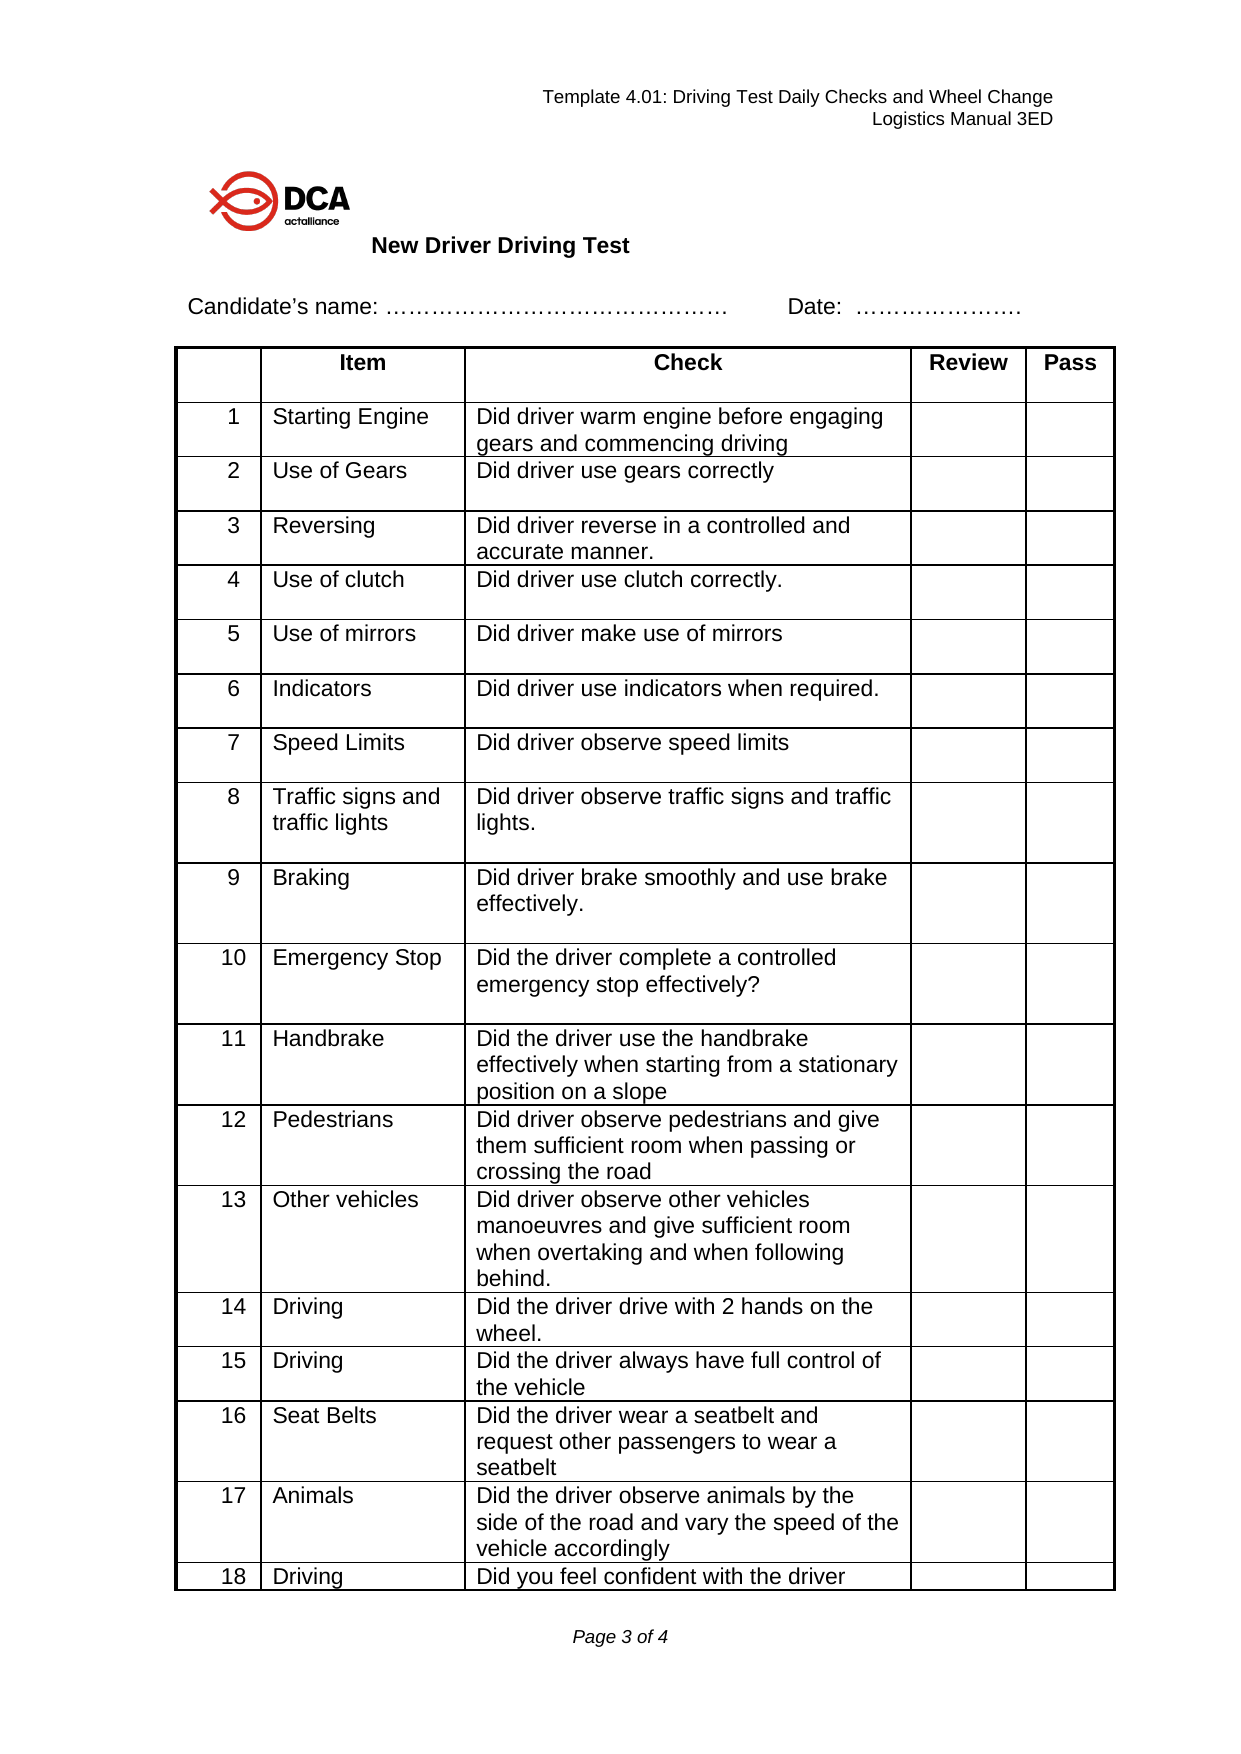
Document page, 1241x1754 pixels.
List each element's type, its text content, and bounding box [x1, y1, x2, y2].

table_cell 16 [178, 1402, 260, 1481]
table_cell Did driver make use of mirrors [466, 620, 910, 673]
table_cell [912, 1347, 1025, 1400]
table_cell Did the driver use the handbrake effectively when starting from a stationary position on a slope [466, 1025, 910, 1104]
table_cell 2 [178, 457, 260, 510]
table_cell [1027, 512, 1113, 564]
table_cell Did you feel confident with the driver [466, 1563, 910, 1589]
table_cell [912, 375, 1025, 402]
picture [187, 149, 372, 253]
table_cell Driving [262, 1347, 464, 1400]
table_cell [912, 783, 1025, 862]
table_cell [1027, 403, 1113, 456]
table_cell [912, 403, 1025, 456]
table_cell Did the driver complete a controlled emergency stop effectively? [466, 944, 910, 1023]
table_cell [1027, 675, 1113, 727]
table_cell 5 [178, 620, 260, 673]
table_cell [262, 375, 464, 402]
table_cell [912, 1402, 1025, 1481]
table_cell Use of mirrors [262, 620, 464, 673]
table_cell 8 [178, 783, 260, 862]
subtitle New Driver Driving Test [187, 150, 1053, 258]
table_cell [1027, 864, 1113, 943]
table_cell Did the driver always have full control of the vehicle [466, 1347, 910, 1400]
table_header Check [466, 349, 910, 375]
table_cell Did driver use gears correctly [466, 457, 910, 510]
table_cell Traffic signs and traffic lights [262, 783, 464, 862]
table_cell Reversing [262, 512, 464, 564]
table_cell [1027, 1025, 1113, 1104]
table_cell 18 [178, 1563, 260, 1589]
table_cell 6 [178, 675, 260, 727]
table_cell [1027, 1563, 1113, 1589]
table_cell 1 [178, 403, 260, 456]
table_cell [1027, 457, 1113, 510]
table_cell Other vehicles [262, 1186, 464, 1292]
table_cell Starting Engine [262, 403, 464, 456]
table_cell 9 [178, 864, 260, 943]
table_cell [912, 1025, 1025, 1104]
table_cell 13 [178, 1186, 260, 1292]
table_cell [912, 1186, 1025, 1292]
table_cell [1027, 1402, 1113, 1481]
table_cell Did driver use clutch correctly. [466, 566, 910, 619]
table_cell 11 [178, 1025, 260, 1104]
table_cell Animals [262, 1482, 464, 1561]
table_header Item [262, 349, 464, 375]
table_cell [1027, 729, 1113, 781]
table_cell Did driver reverse in a controlled and accurate manner. [466, 512, 910, 564]
table_cell [1027, 783, 1113, 862]
table_cell Did the driver wear a seatbelt and request other passengers to wear a seatbelt [466, 1402, 910, 1481]
table_cell [1027, 375, 1113, 402]
table_cell [1027, 566, 1113, 619]
table_cell [912, 512, 1025, 564]
table_cell Braking [262, 864, 464, 943]
table_header [178, 349, 260, 375]
table_cell [912, 1563, 1025, 1589]
table_cell [912, 729, 1025, 781]
table_cell [912, 675, 1025, 727]
table_cell [178, 375, 260, 402]
table_cell Did the driver observe animals by the side of the road and vary the speed of the vehicle accordingly [466, 1482, 910, 1561]
table_cell 10 [178, 944, 260, 1023]
table_cell [466, 375, 910, 402]
table_cell Use of clutch [262, 566, 464, 619]
table_cell [912, 1106, 1025, 1184]
table_cell Did driver brake smoothly and use brake effectively. [466, 864, 910, 943]
table_cell Driving [262, 1293, 464, 1346]
table_cell Did driver observe pedestrians and give them sufficient room when passing or crossing the road [466, 1106, 910, 1184]
table_cell [912, 944, 1025, 1023]
table_cell [912, 620, 1025, 673]
table_cell [1027, 944, 1113, 1023]
table_cell 14 [178, 1293, 260, 1346]
table_cell [912, 1482, 1025, 1561]
table_cell Did driver use indicators when required. [466, 675, 910, 727]
table_cell [1027, 620, 1113, 673]
table_cell 15 [178, 1347, 260, 1400]
table_cell [1027, 1347, 1113, 1400]
table_cell Indicators [262, 675, 464, 727]
table_cell Handbrake [262, 1025, 464, 1104]
table_cell Did driver observe traffic signs and traffic lights. [466, 783, 910, 862]
table_cell Driving [262, 1563, 464, 1589]
table_cell 12 [178, 1106, 260, 1184]
table_cell Use of Gears [262, 457, 464, 510]
table_cell Emergency Stop [262, 944, 464, 1023]
table_cell 3 [178, 512, 260, 564]
table_cell [912, 457, 1025, 510]
table_cell [1027, 1482, 1113, 1561]
table_cell [1027, 1106, 1113, 1184]
table_cell Seat Belts [262, 1402, 464, 1481]
table_cell Did the driver drive with 2 hands on the wheel. [466, 1293, 910, 1346]
table_cell Speed Limits [262, 729, 464, 781]
table_cell Did driver warm engine before engaging gears and commencing driving [466, 403, 910, 456]
table_cell Pedestrians [262, 1106, 464, 1184]
table_cell Did driver observe other vehicles manoeuvres and give sufficient room when overtaking and when following behind. [466, 1186, 910, 1292]
table_cell [912, 1293, 1025, 1346]
table_cell 4 [178, 566, 260, 619]
table_cell [912, 864, 1025, 943]
table_cell Did driver observe speed limits [466, 729, 910, 781]
table_cell [1027, 1293, 1113, 1346]
table_cell 7 [178, 729, 260, 781]
list Candidate’s name: ……………………………………… Date: …………………. [187, 293, 1053, 319]
table_header Review [912, 349, 1025, 375]
table_cell [912, 566, 1025, 619]
table_header Pass [1027, 349, 1113, 375]
table_cell 17 [178, 1482, 260, 1561]
table_cell [1027, 1186, 1113, 1292]
